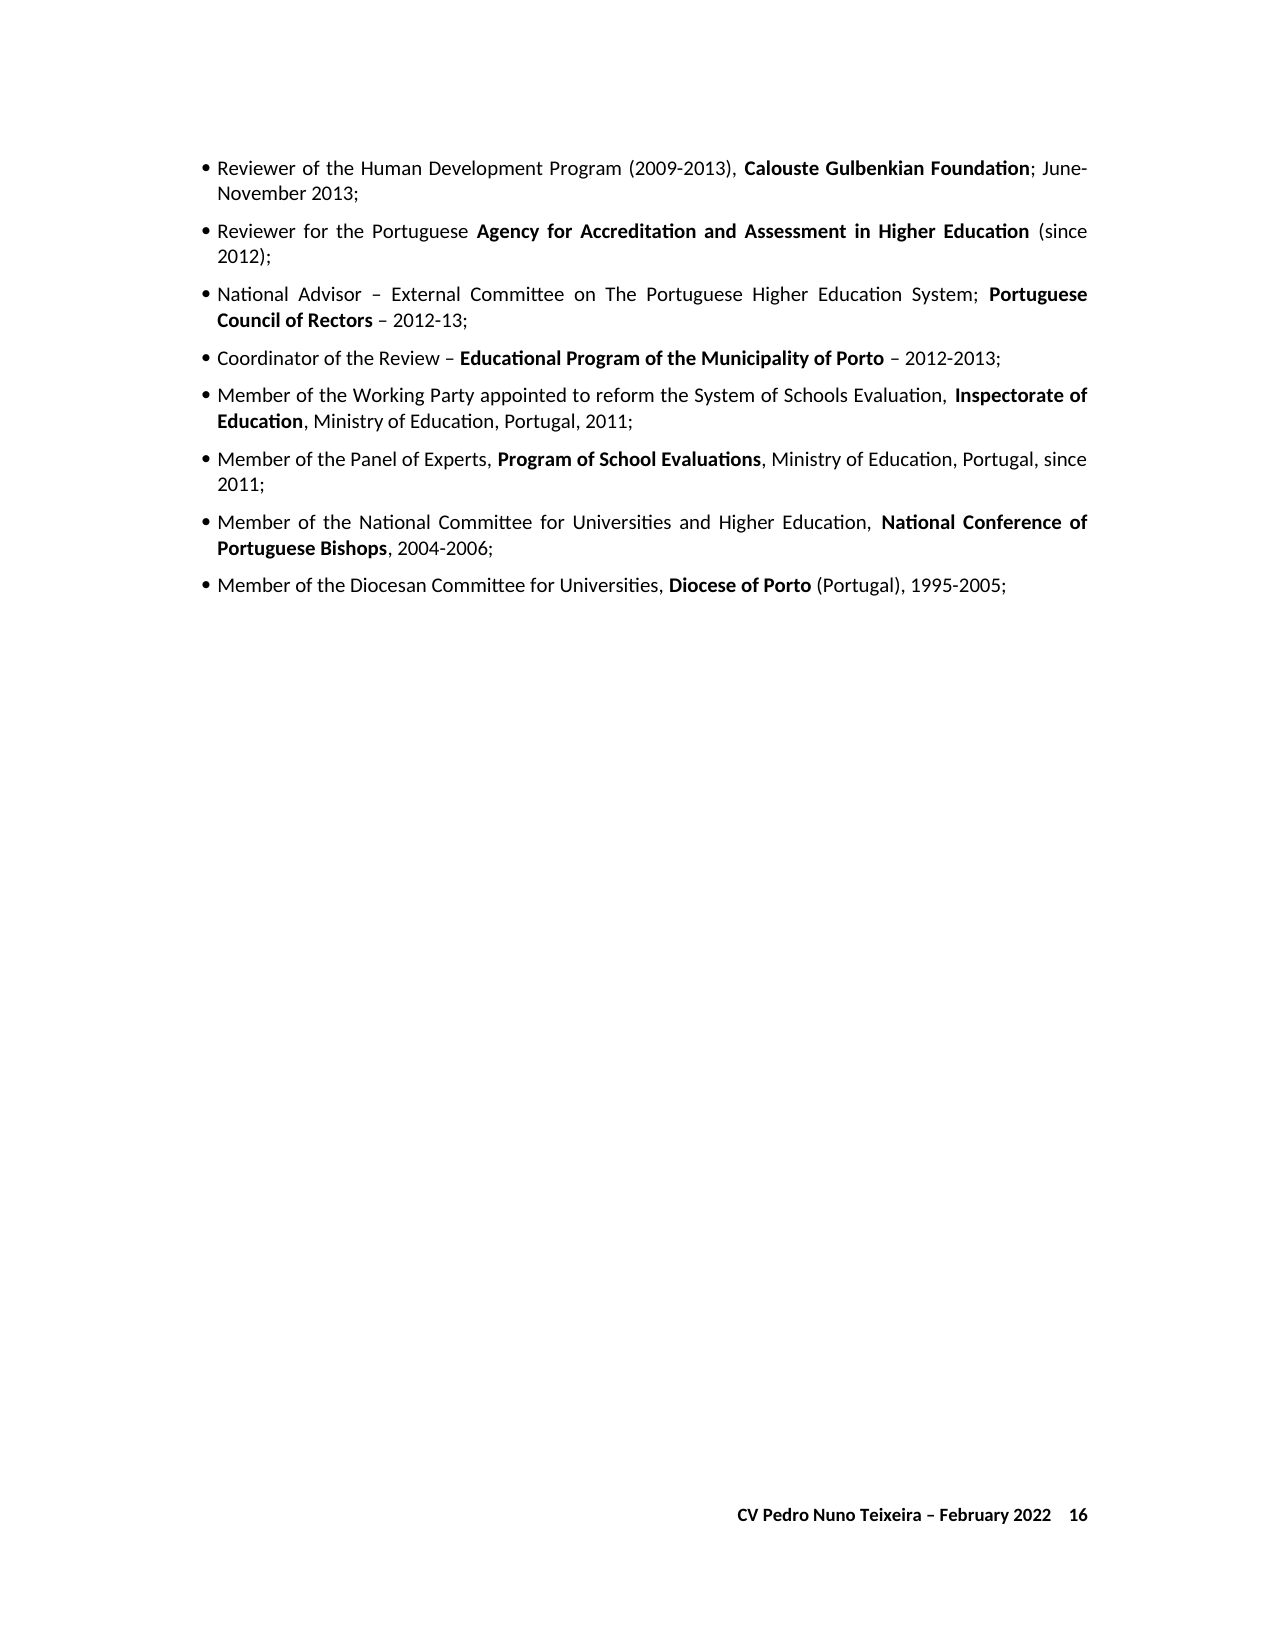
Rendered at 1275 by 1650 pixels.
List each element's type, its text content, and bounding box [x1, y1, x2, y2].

list Reviewer for the Portuguese Agency for Accreditation and Assessment in Higher Education (since 2012); [202, 218, 1087, 269]
list Member of the National Committee for Universities and Higher Education, National Conference of Portuguese Bishops, 2004-2006; [202, 509, 1087, 560]
list Reviewer of the Human Development Program (2009-2013), Calouste Gulbenkian Foundation; June-November 2013; [202, 155, 1087, 206]
list Coordinator of the Review – Educational Program of the Municipality of Porto – 2012-2013; [202, 345, 1087, 370]
list Member of the Diocesan Committee for Universities, Diocese of Porto (Portugal), 1995-2005; [202, 573, 1087, 598]
list Member of the Working Party appointed to reform the System of Schools Evaluation, Inspectorate of Education, Ministry of Education, Portugal, 2011; [202, 383, 1087, 433]
list National Advisor – External Committee on The Portuguese Higher Education System; Portuguese Council of Rectors – 2012-13; [202, 281, 1087, 332]
list Member of the Panel of Experts, Program of School Evaluations, Ministry of Education, Portugal, since 2011; [202, 446, 1087, 497]
